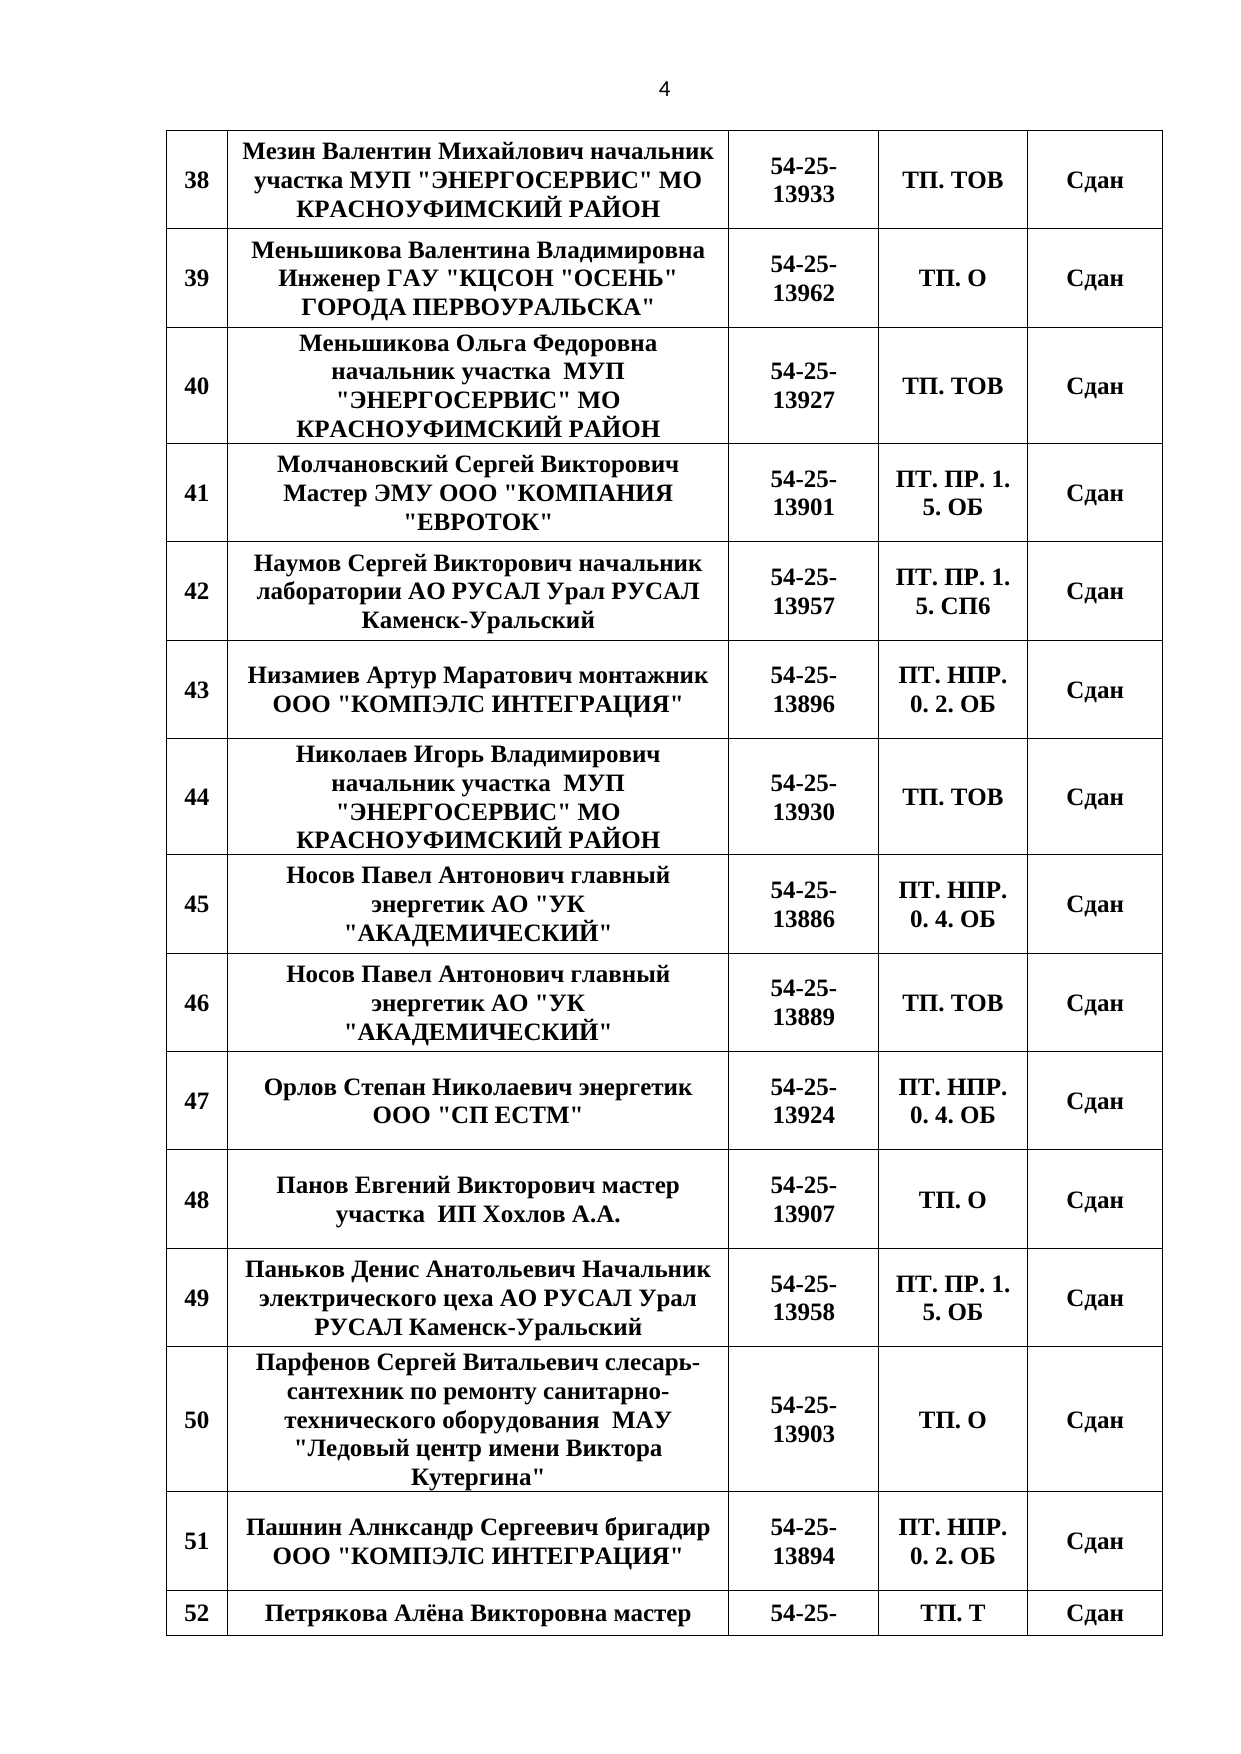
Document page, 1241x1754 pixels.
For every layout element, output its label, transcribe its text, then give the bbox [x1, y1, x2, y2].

table_cell 52 [167, 1591, 227, 1635]
table_cell 54-25-13894 [729, 1492, 878, 1589]
table_cell 54-25-13907 [729, 1150, 878, 1248]
table_cell 47 [167, 1052, 227, 1149]
table_cell 54-25-13901 [729, 444, 878, 541]
table_cell 41 [167, 444, 227, 541]
table_cell Сдан [1028, 542, 1162, 639]
table_cell ТП. О [879, 229, 1027, 327]
table_cell Сдан [1028, 1150, 1162, 1248]
table_cell Мезин Валентин Михайлович начальник участка МУП "ЭНЕРГОСЕРВИС" МО КРАСНОУФИМСКИЙ РАЙОН [228, 131, 728, 228]
table_cell ТП. ТОВ [879, 954, 1027, 1051]
table_cell ПТ. НПР. 0. 4. ОБ [879, 855, 1027, 952]
table_cell 49 [167, 1249, 227, 1346]
table_cell 54-25-13924 [729, 1052, 878, 1149]
table_cell Сдан [1028, 131, 1162, 228]
table_cell ПТ. ПР. 1. 5. ОБ [879, 1249, 1027, 1346]
table_cell Сдан [1028, 229, 1162, 327]
table_cell 54-25-13927 [729, 328, 878, 443]
table_cell Сдан [1028, 855, 1162, 952]
table_cell ТП. О [879, 1150, 1027, 1248]
table_cell 54-25-13903 [729, 1347, 878, 1491]
table_cell Николаев Игорь Владимирович начальник участка МУП "ЭНЕРГОСЕРВИС" МО КРАСНОУФИМСКИЙ РАЙОН [228, 739, 728, 854]
table_cell ТП. О [879, 1347, 1027, 1491]
table_cell 42 [167, 542, 227, 639]
table_cell 43 [167, 641, 227, 738]
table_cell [228, 1591, 728, 1635]
table_cell 48 [167, 1150, 227, 1248]
table_cell 54-25-13957 [729, 542, 878, 639]
table_cell 54-25-13886 [729, 855, 878, 952]
table_cell Сдан [1028, 1591, 1162, 1635]
table_cell 39 [167, 229, 227, 327]
table_cell Сдан [1028, 954, 1162, 1051]
table_cell ТП. ТОВ [879, 131, 1027, 228]
table_cell ПТ. ПР. 1. 5. СП6 [879, 542, 1027, 639]
table_cell Сдан [1028, 641, 1162, 738]
table_cell Наумов Сергей Викторович начальник лаборатории АО РУСАЛ Урал РУСАЛ Каменск-Уральский [228, 542, 728, 639]
table_cell Сдан [1028, 1492, 1162, 1589]
table_cell ТП. Т [879, 1591, 1027, 1635]
table_cell ПТ. НПР. 0. 4. ОБ [879, 1052, 1027, 1149]
table_cell ПТ. НПР. 0. 2. ОБ [879, 641, 1027, 738]
table_cell 51 [167, 1492, 227, 1589]
table_cell Сдан [1028, 444, 1162, 541]
table_cell 54-25-13885 [729, 1591, 878, 1635]
table_cell ТП. ТОВ [879, 739, 1027, 854]
table_cell Меньшикова Валентина Владимировна Инженер ГАУ "КЦСОН "ОСЕНЬ" ГОРОДА ПЕРВОУРАЛЬСКА" [228, 229, 728, 327]
table_cell 54-25-13962 [729, 229, 878, 327]
table_cell Парфенов Сергей Витальевич слесарь-сантехник по ремонту санитарно-технического оборудования МАУ "Ледовый центр имени Виктора Кутергина" [228, 1347, 728, 1491]
table_cell Панов Евгений Викторович мастер участка ИП Хохлов А.А. [228, 1150, 728, 1248]
table_cell Носов Павел Антонович главный энергетик АО "УК "АКАДЕМИЧЕСКИЙ" [228, 855, 728, 952]
table_cell 40 [167, 328, 227, 443]
table_cell 54-25-13930 [729, 739, 878, 854]
table_cell 54-25-13958 [729, 1249, 878, 1346]
table_cell Пашнин Алнксандр Сергеевич бригадир ООО "КОМПЭЛС ИНТЕГРАЦИЯ" [228, 1492, 728, 1589]
table_cell Паньков Денис Анатольевич Начальник электрического цеха АО РУСАЛ Урал РУСАЛ Каменск-Уральский [228, 1249, 728, 1346]
table_cell Сдан [1028, 1249, 1162, 1346]
table_cell 45 [167, 855, 227, 952]
table_cell ПТ. ПР. 1. 5. ОБ [879, 444, 1027, 541]
table_cell Низамиев Артур Маратович монтажник ООО "КОМПЭЛС ИНТЕГРАЦИЯ" [228, 641, 728, 738]
table_cell 54-25-13933 [729, 131, 878, 228]
table_cell Сдан [1028, 328, 1162, 443]
table_cell ТП. ТОВ [879, 328, 1027, 443]
table_cell Молчановский Сергей Викторович Мастер ЭМУ ООО "КОМПАНИЯ "ЕВРОТОК" [228, 444, 728, 541]
table_cell Сдан [1028, 1052, 1162, 1149]
table_cell 54-25-13896 [729, 641, 878, 738]
table_cell 50 [167, 1347, 227, 1491]
table_cell 44 [167, 739, 227, 854]
table_cell Орлов Степан Николаевич энергетик ООО "СП ЕСТМ" [228, 1052, 728, 1149]
table_cell Сдан [1028, 1347, 1162, 1491]
table_cell ПТ. НПР. 0. 2. ОБ [879, 1492, 1027, 1589]
table_cell 38 [167, 131, 227, 228]
table_cell Меньшикова Ольга Федоровна начальник участка МУП "ЭНЕРГОСЕРВИС" МО КРАСНОУФИМСКИЙ РАЙОН [228, 328, 728, 443]
table_cell Сдан [1028, 739, 1162, 854]
table_cell 46 [167, 954, 227, 1051]
table_cell Носов Павел Антонович главный энергетик АО "УК "АКАДЕМИЧЕСКИЙ" [228, 954, 728, 1051]
table_cell 54-25-13889 [729, 954, 878, 1051]
